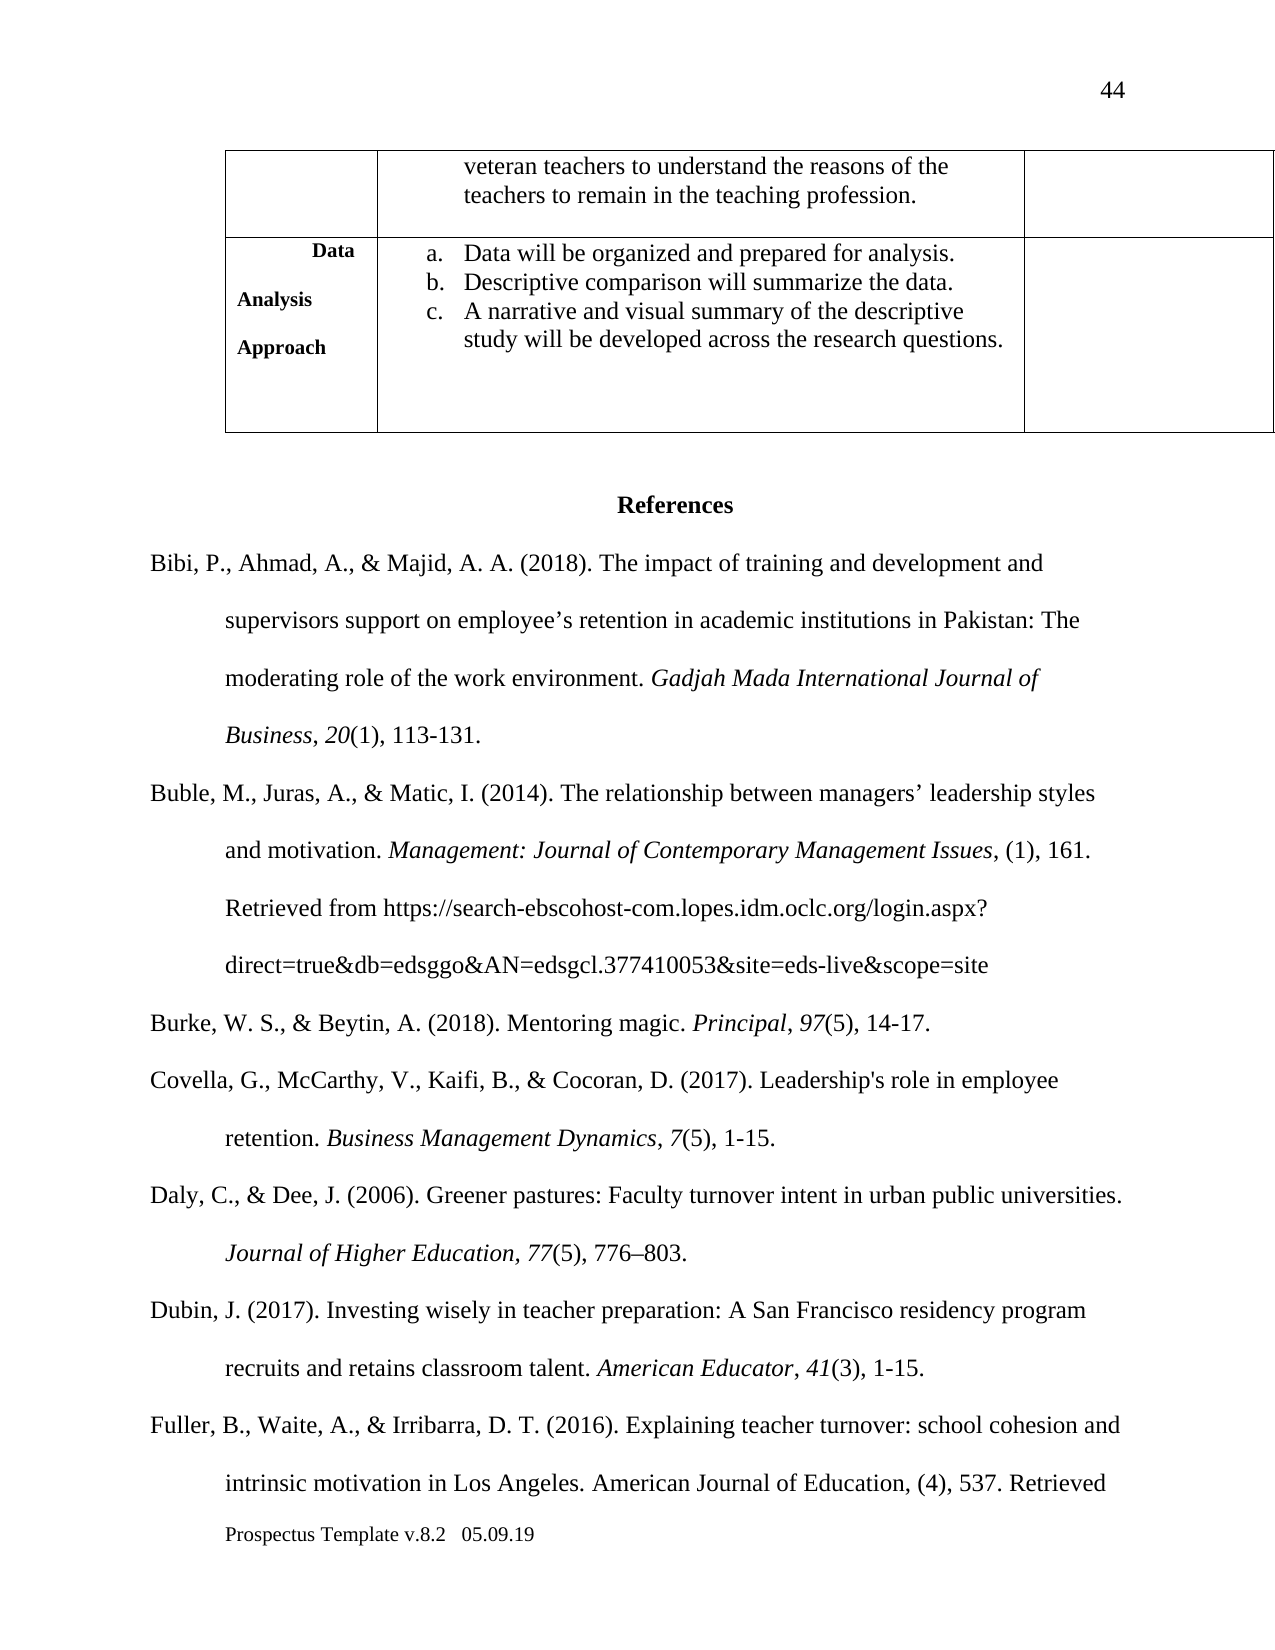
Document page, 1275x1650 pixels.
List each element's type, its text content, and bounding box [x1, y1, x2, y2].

table_cell [1025, 151, 1273, 237]
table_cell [226, 151, 377, 237]
text Daly, C., & Dee, J. (2006). Greener pastures: Faculty turnover intent in urban public universities. Journal of Higher Education, 77(5), 776–803. [150, 1180, 1125, 1266]
table_cell Data Analysis Approach [226, 238, 377, 432]
table_cell [1025, 238, 1273, 432]
table_cell Data will be organized and prepared for analysis. Descriptive comparison will summarize the data. A narrative and visual summary of the descriptive study will be developed across the research questions. [378, 238, 1024, 432]
text Dubin, J. (2017). Investing wisely in teacher preparation: A San Francisco residency program recruits and retains classroom talent. American Educator, 41(3), 1-15. [150, 1295, 1125, 1381]
text Bibi, P., Ahmad, A., & Majid, A. A. (2018). The impact of training and development and supervisors support on employee’s retention in academic institutions in Pakistan: The moderating role of the work environment. Gadjah Mada International Journal of Business, 20(1), 113-131. [150, 548, 1125, 749]
text Covella, G., McCarthy, V., Kaifi, B., & Cocoran, D. (2017). Leadership's role in employee retention. Business Management Dynamics, 7(5), 1-15. [150, 1065, 1125, 1151]
text Burke, W. S., & Beytin, A. (2018). Mentoring magic. Principal, 97(5), 14-17. [150, 1008, 1125, 1036]
text References [225, 490, 1125, 519]
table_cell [378, 151, 1024, 237]
text Buble, M., Juras, A., & Matic, I. (2014). The relationship between managers’ leadership styles and motivation. Management: Journal of Contemporary Management Issues, (1), 161. Retrieved from https://search-ebscohost-com.lopes.idm.oclc.org/login.aspx?direct=true&db=edsggo&AN=edsgcl.377410053&site=eds-live&scope=site [150, 778, 1125, 979]
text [150, 1410, 1125, 1496]
